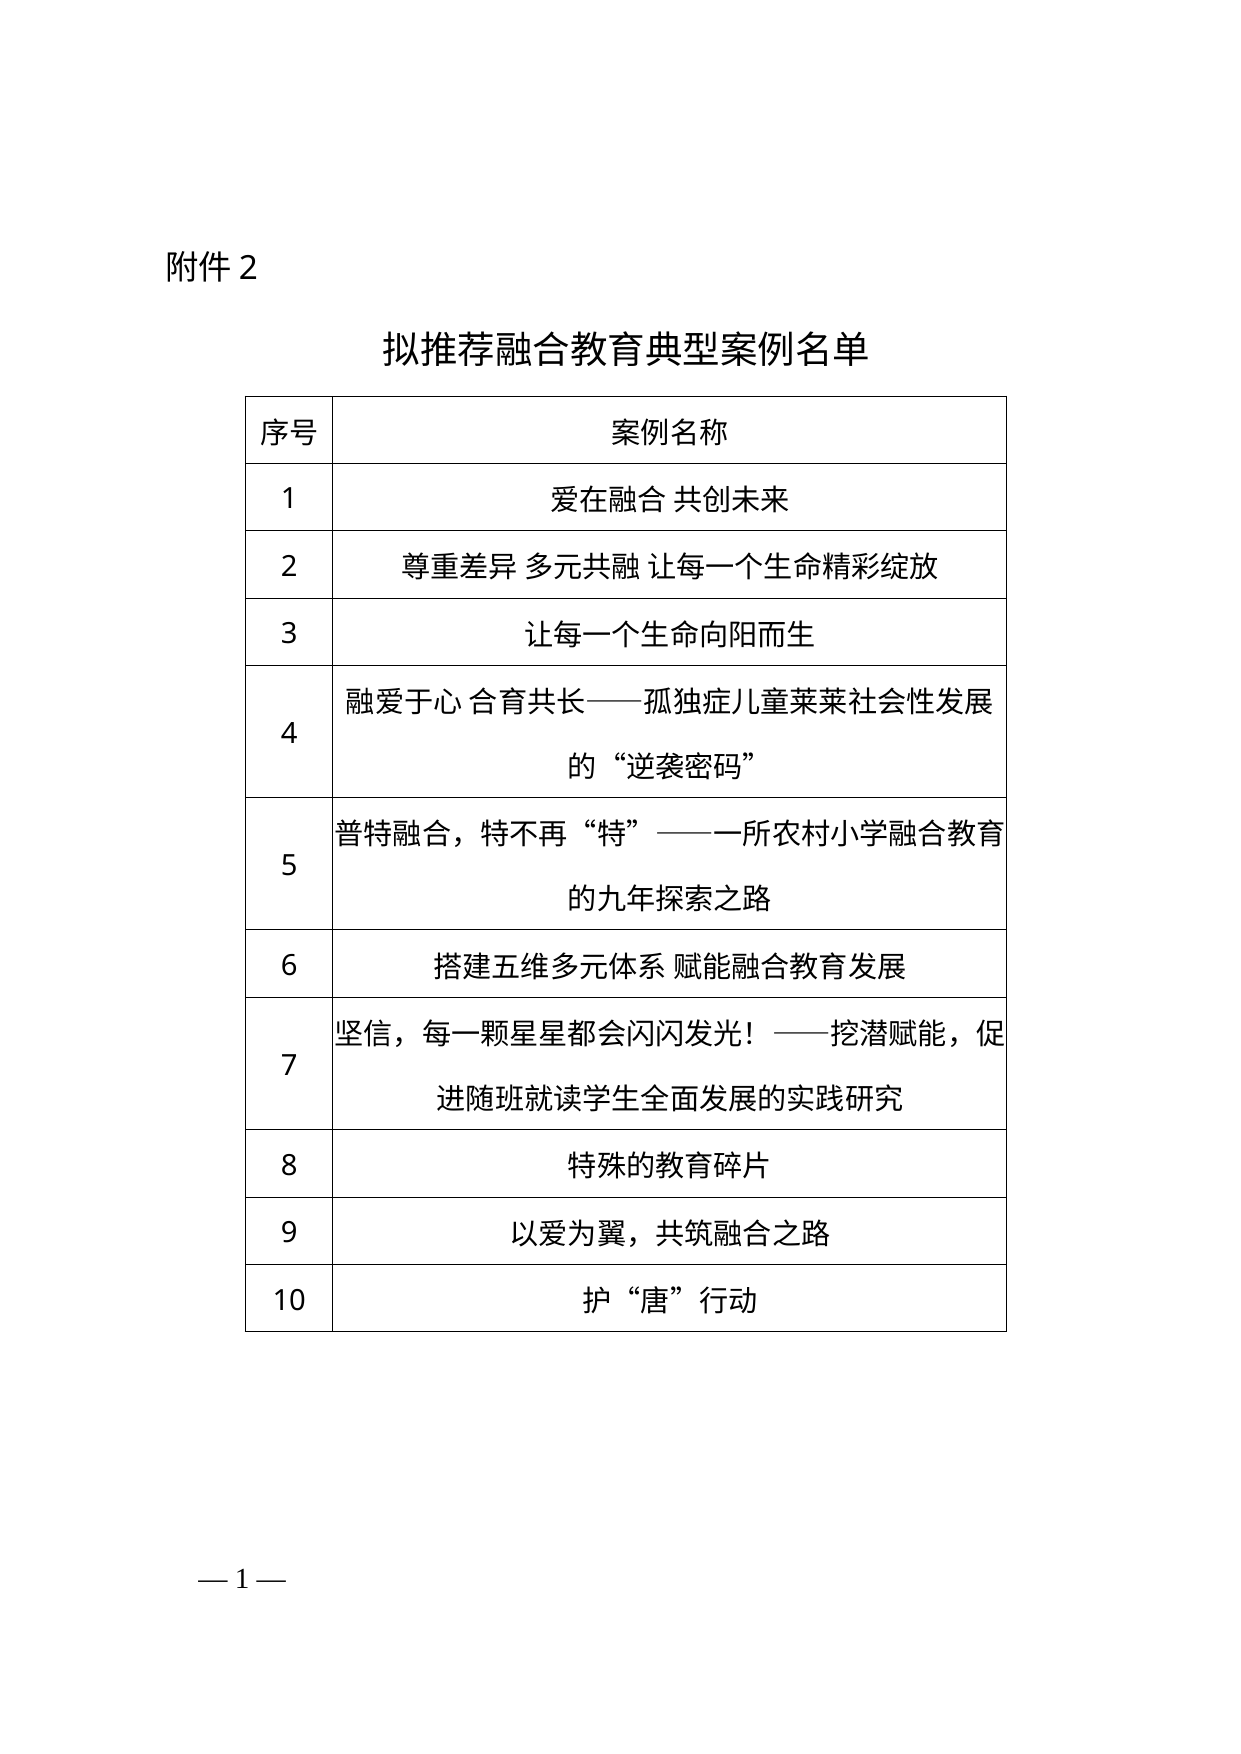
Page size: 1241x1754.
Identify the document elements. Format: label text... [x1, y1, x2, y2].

table_cell 护“唐”行动 [333, 1265, 1006, 1331]
table_header 序号 [246, 397, 332, 463]
table_cell 3 [246, 599, 332, 665]
table_cell 6 [246, 930, 332, 997]
table_cell 让每一个生命向阳而生 [333, 599, 1006, 665]
table_cell 搭建五维多元体系 赋能融合教育发展 [333, 930, 1006, 997]
table_cell 4 [246, 666, 332, 797]
table_cell 9 [246, 1198, 332, 1264]
table_cell 特殊的教育碎片 [333, 1130, 1006, 1197]
table_cell 以爱为翼，共筑融合之路 [333, 1198, 1006, 1264]
table_cell 普特融合，特不再“特”——一所农村小学融合教育的九年探索之路 [333, 798, 1006, 929]
table_cell 爱在融合 共创未来 [333, 464, 1006, 530]
table_cell 1 [246, 464, 332, 530]
table_cell 尊重差异 多元共融 让每一个生命精彩绽放 [333, 531, 1006, 597]
text 附件2 [165, 233, 1087, 298]
table_cell 7 [246, 998, 332, 1129]
table_cell 坚信，每一颗星星都会闪闪发光！——挖潜赋能，促进随班就读学生全面发展的实践研究 [333, 998, 1006, 1129]
table_cell 8 [246, 1130, 332, 1197]
table_cell 5 [246, 798, 332, 929]
table_cell 10 [246, 1265, 332, 1331]
table_cell 融爱于心 合育共长——孤独症儿童莱莱社会性发展的“逆袭密码” [333, 666, 1006, 797]
table_cell 2 [246, 531, 332, 597]
text 拟推荐融合教育典型案例名单 [165, 314, 1087, 379]
table_header 案例名称 [333, 397, 1006, 463]
